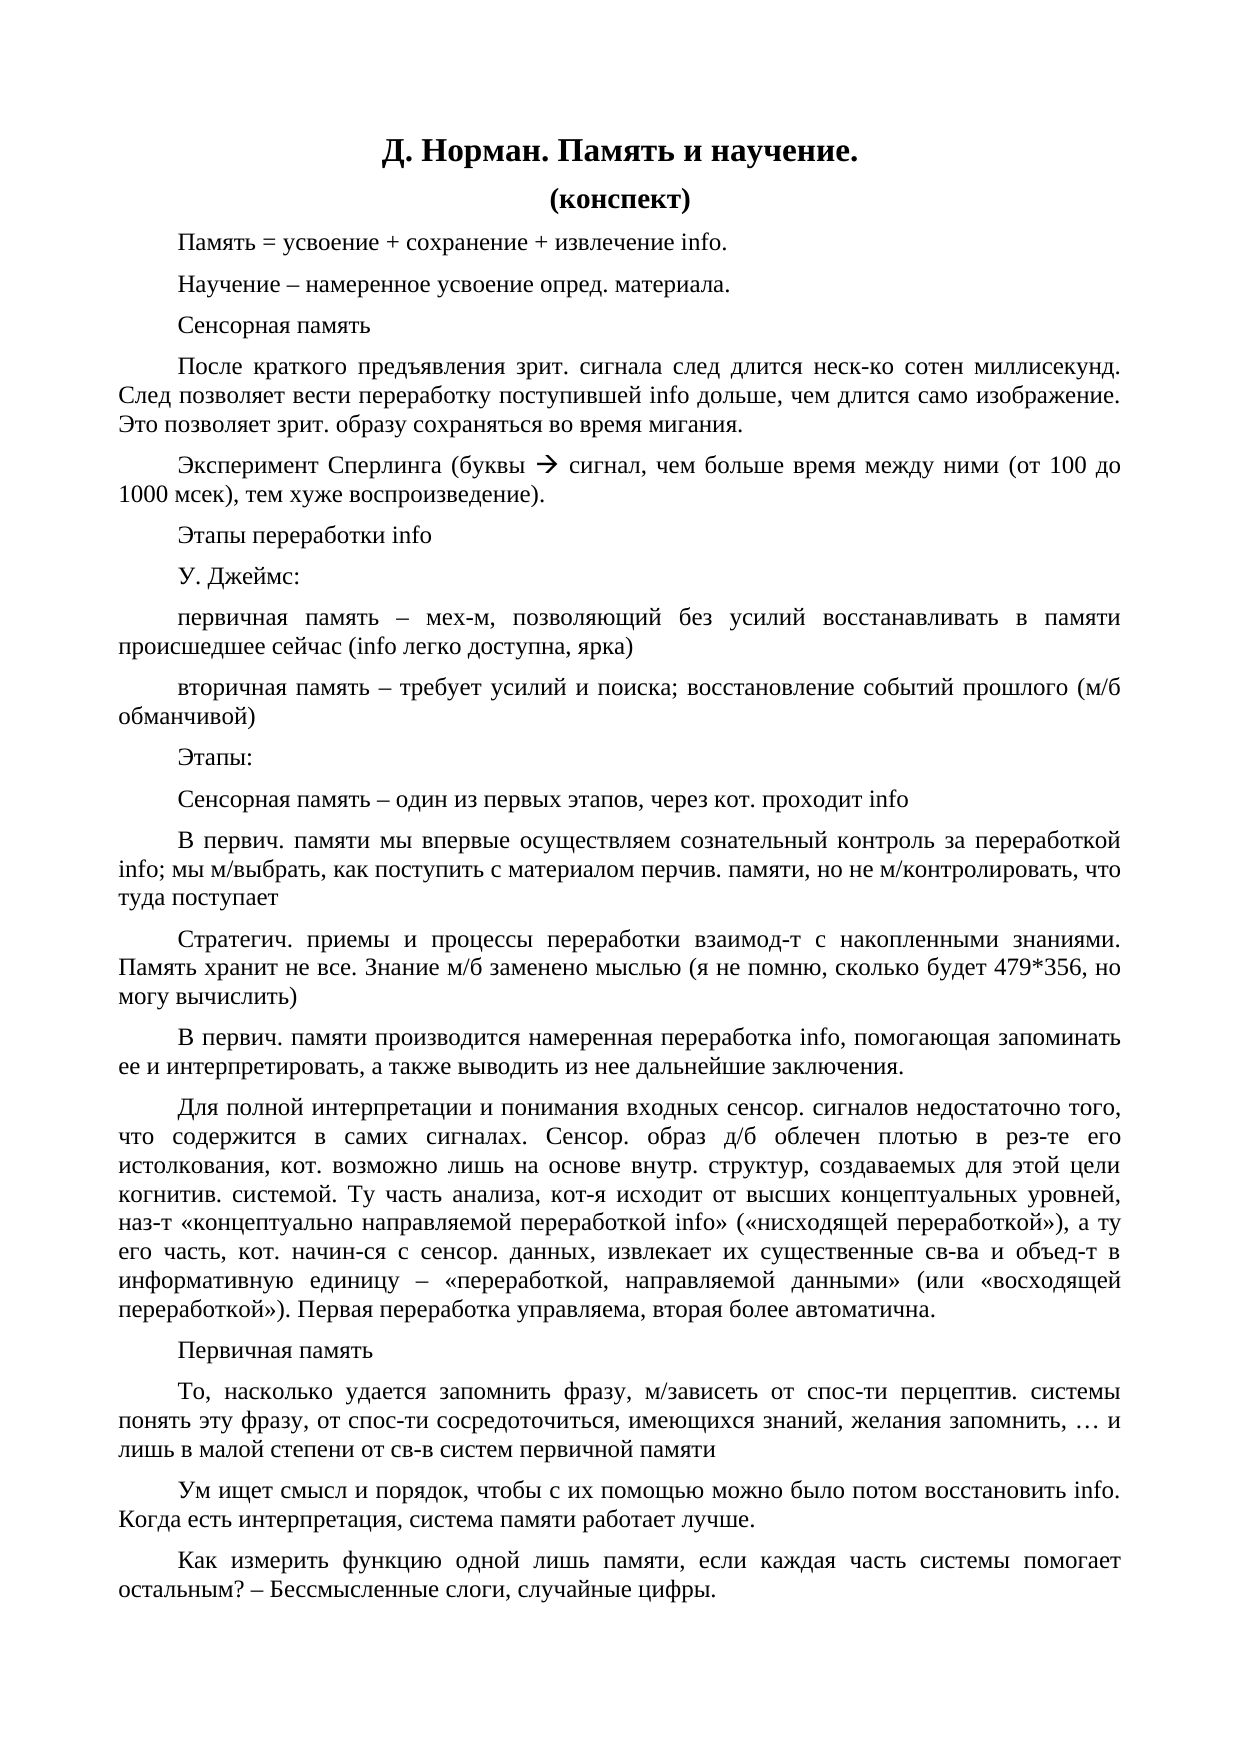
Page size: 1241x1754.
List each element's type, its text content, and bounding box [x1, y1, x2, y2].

text Стратегич. приемы и процессы переработки взаимод-т с накопленными знаниями. Память хранит не все. Знание м/б заменено мыслью (я не помню, сколько будет 479*356, но могу вычислить) [118, 924, 1122, 1010]
text Первичная память [118, 1335, 1122, 1364]
text В первич. памяти производится намеренная переработка info, помогающая запоминать ее и интерпретировать, а также выводить из нее дальнейшие заключения. [118, 1022, 1122, 1080]
text Для полной интерпретации и понимания входных сенсор. сигналов недостаточно того, что содержится в самих сигналах. Сенсор. образ д/б облечен плотью в рез-те его истолкования, кот. возможно лишь на основе внутр. структур, создаваемых для этой цели когнитив. системой. Ту часть анализа, кот-я исходит от высших концептуальных уровней, наз-т «концептуально направляемой переработкой info» («нисходящей переработкой»), а ту его часть, кот. начин-ся с сенсор. данных, извлекает их существенные св-ва и объед-т в информативную единицу – «переработкой, направляемой данными» (или «восходящей переработкой»). Первая переработка управляема, вторая более автоматична. [118, 1092, 1122, 1322]
text После краткого предъявления зрит. сигнала след длится неск-ко сотен миллисекунд. След позволяет вести переработку поступившей info дольше, чем длится само изображение. Это позволяет зрит. образу сохраняться во время мигания. [118, 351, 1122, 437]
text Сенсорная память – один из первых этапов, через кот. проходит info [118, 784, 1122, 812]
text Научение – намеренное усвоение опред. материала. [118, 269, 1122, 297]
text вторичная память – требует усилий и поиска; восстановление событий прошлого (м/б обманчивой) [118, 672, 1122, 730]
text Как измерить функцию одной лишь памяти, если каждая часть системы помогает остальным? – Бессмысленные слоги, случайные цифры. [118, 1545, 1122, 1602]
text Сенсорная память [118, 310, 1122, 339]
text То, насколько удается запомнить фразу, м/зависеть от спос-ти перцептив. системы понять эту фразу, от спос-ти сосредоточиться, имеющихся знаний, желания запомнить, … и лишь в малой степени от св-в систем первичной памяти [118, 1376, 1122, 1462]
text Этапы: [118, 742, 1122, 771]
text Д. Норман. Память и научение. [118, 131, 1122, 169]
text Этапы переработки info [118, 520, 1122, 549]
text В первич. памяти мы впервые осуществляем сознательный контроль за переработкой info; мы м/выбрать, как поступить с материалом перчив. памяти, но не м/контролировать, что туда поступает [118, 825, 1122, 911]
text У. Джеймс: [118, 561, 1122, 590]
text Ум ищет смысл и порядок, чтобы с их помощью можно было потом восстановить info. Когда есть интерпретация, система памяти работает лучше. [118, 1475, 1122, 1532]
text Память = усвоение + сохранение + извлечение info. [118, 227, 1122, 256]
text первичная память – мех-м, позволяющий без усилий восстанавливать в памяти происшедшее сейчас (info легко доступна, ярка) [118, 602, 1122, 660]
text Эксперимент Сперлинга (буквы сигнал, чем больше время между ними (от 100 до 1000 мсек), тем хуже воспроизведение). [118, 450, 1122, 507]
text (конспект) [118, 181, 1122, 215]
